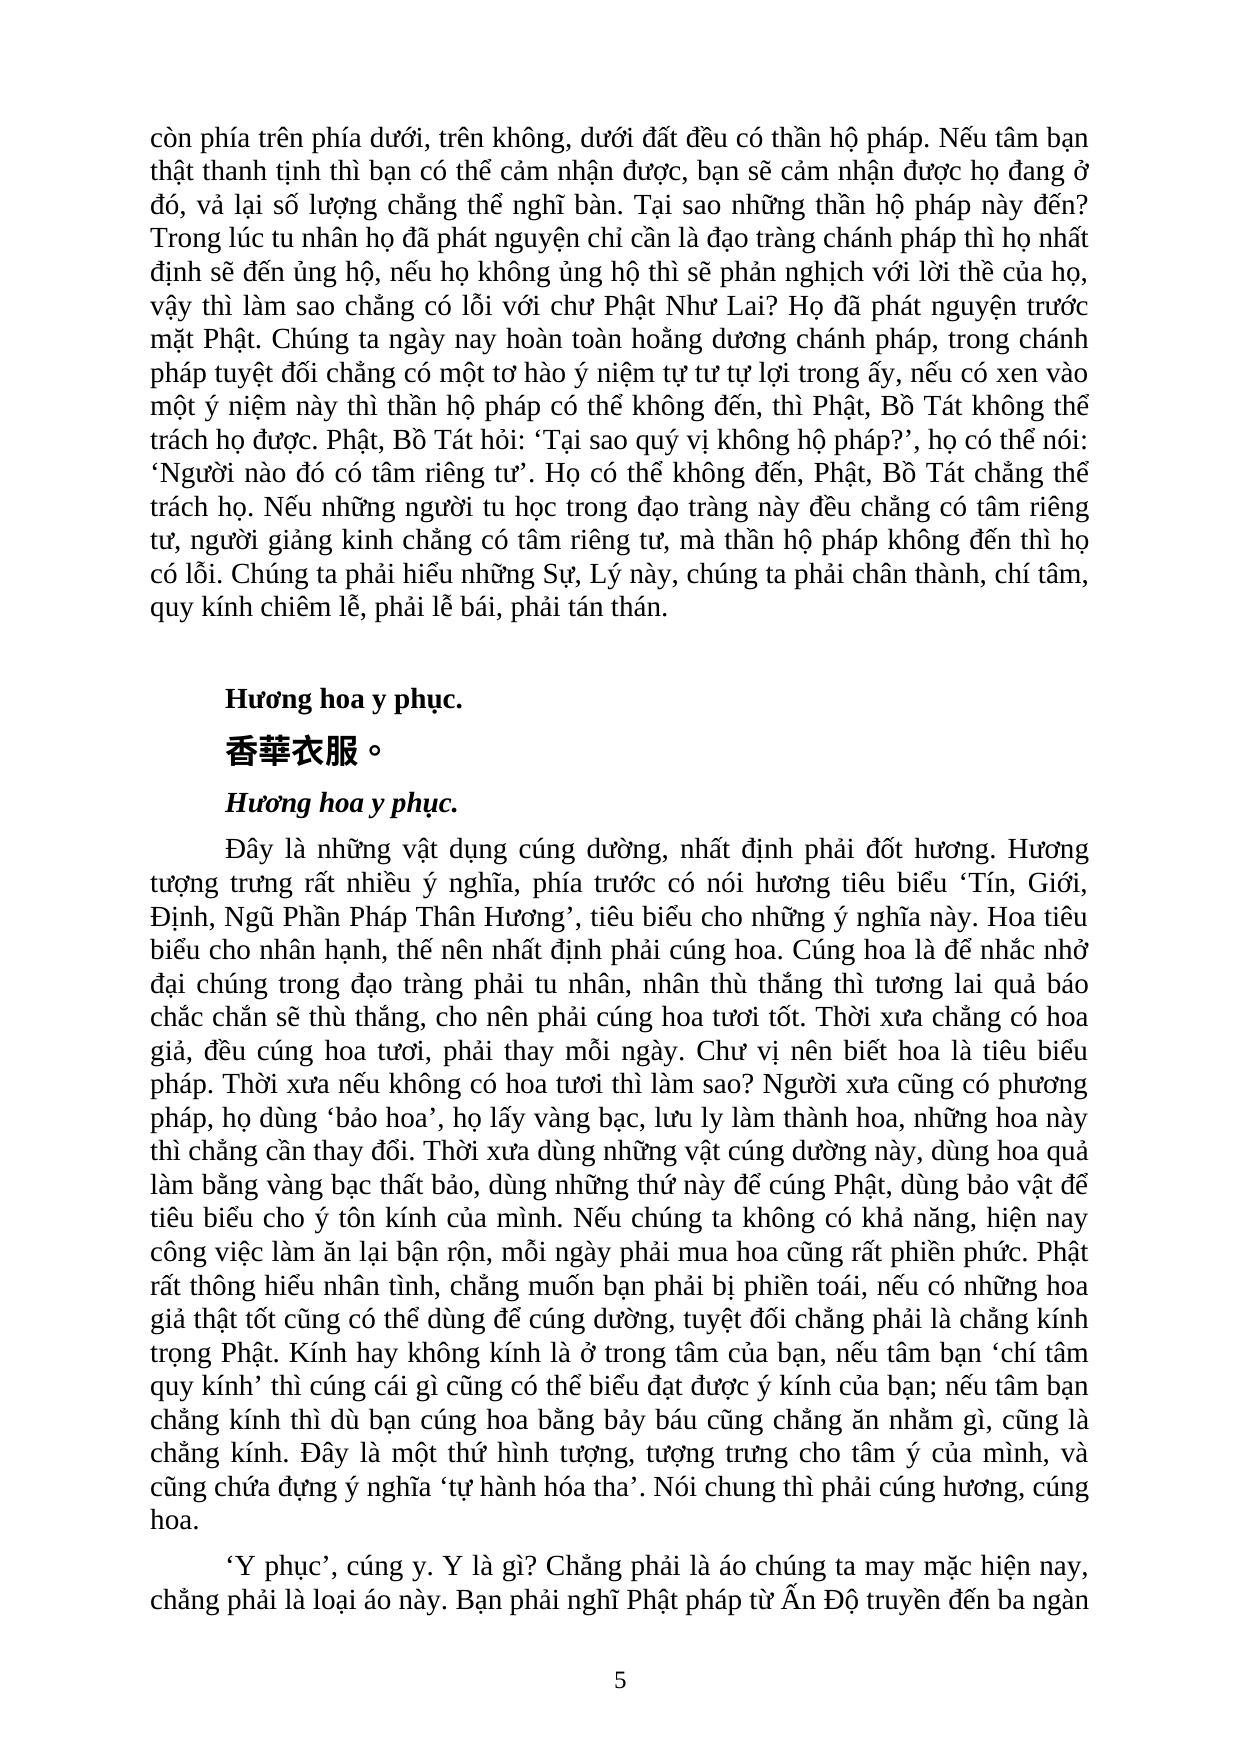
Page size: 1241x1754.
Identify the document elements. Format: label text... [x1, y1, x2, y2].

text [150, 1548, 1090, 1616]
text Hương hoa y phục. [150, 682, 1090, 715]
text Đây là những vật dụng cúng dường, nhất định phải đốt hương. Hương tượng trưng rất nhiều ý nghĩa, phía trước có nói hương tiêu biểu ‘Tín, Giới, Định, Ngũ Phần Pháp Thân Hương’, tiêu biểu cho những ý nghĩa này. Hoa tiêu biểu cho nhân hạnh, thế nên nhất định phải cúng hoa. Cúng hoa là để nhắc nhở đại chúng trong đạo tràng phải tu nhân, nhân thù thắng thì tương lai quả báo chắc chắn sẽ thù thắng, cho nên phải cúng hoa tươi tốt. Thời xưa chẳng có hoa giả, đều cúng hoa tươi, phải thay mỗi ngày. Chư vị nên biết hoa là tiêu biểu pháp. Thời xưa nếu không có hoa tươi thì làm sao? Người xưa cũng có phương pháp, họ dùng ‘bảo hoa’, họ lấy vàng bạc, lưu ly làm thành hoa, những hoa này thì chẳng cần thay đổi. Thời xưa dùng những vật cúng dường này, dùng hoa quả làm bằng vàng bạc thất bảo, dùng những thứ này để cúng Phật, dùng bảo vật để tiêu biểu cho ý tôn kính của mình. Nếu chúng ta không có khả năng, hiện nay công việc làm ăn lại bận rộn, mỗi ngày phải mua hoa cũng rất phiền phức. Phật rất thông hiểu nhân tình, chẳng muốn bạn phải bị phiền toái, nếu có những hoa giả thật tốt cũng có thể dùng để cúng dường, tuyệt đối chẳng phải là chẳng kính trọng Phật. Kính hay không kính là ở trong tâm của bạn, nếu tâm bạn ‘chí tâm quy kính’ thì cúng cái gì cũng có thể biểu đạt được ý kính của bạn; nếu tâm bạn chẳng kính thì dù bạn cúng hoa bằng bảy báu cũng chẳng ăn nhằm gì, cũng là chẳng kính. Đây là một thứ hình tượng, tượng trưng cho tâm ý của mình, và cũng chứa đựng ý nghĩa ‘tự hành hóa tha’. Nói chung thì phải cúng hương, cúng hoa. [150, 832, 1090, 1536]
text Hương hoa y phục. [150, 786, 1090, 819]
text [150, 120, 1090, 623]
text 香華衣服。 [150, 728, 1090, 773]
